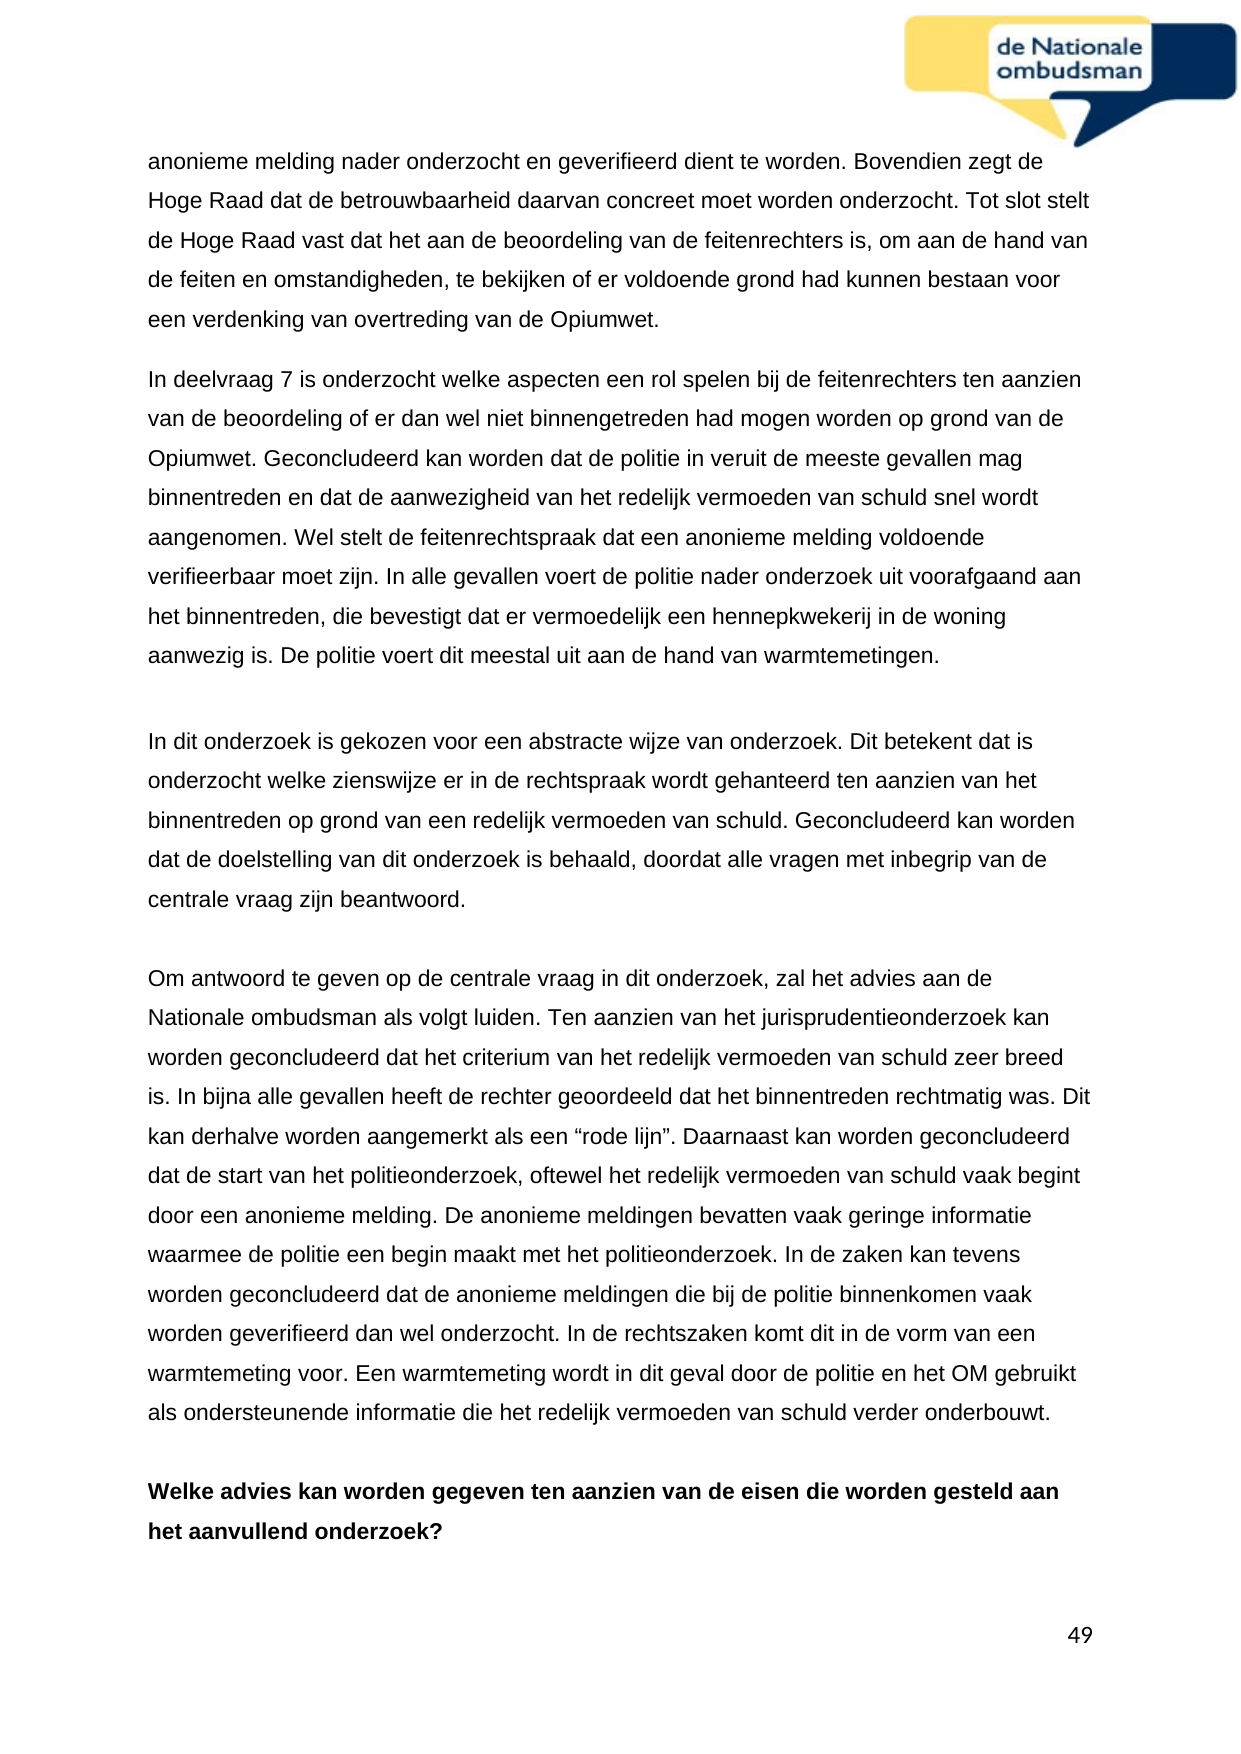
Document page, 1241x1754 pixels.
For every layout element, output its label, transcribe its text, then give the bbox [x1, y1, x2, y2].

text In deelvraag 7 is onderzocht welke aspecten een rol spelen bij de feitenrechters ten aanzien van de beoordeling of er dan wel niet binnengetreden had mogen worden op grond van de Opiumwet. Geconcludeerd kan worden dat de politie in veruit de meeste gevallen mag binnentreden en dat de aanwezigheid van het redelijk vermoeden van schuld snel wordt aangenomen. Wel stelt de feitenrechtspraak dat een anonieme melding voldoende verifieerbaar moet zijn. In alle gevallen voert de politie nader onderzoek uit voorafgaand aan het binnentreden, die bevestigt dat er vermoedelijk een hennepkwekerij in de woning aanwezig is. De politie voert dit meestal uit aan de hand van warmtemetingen. [148, 366, 1093, 668]
picture [903, 15, 1239, 149]
text In dit onderzoek is gekozen voor een abstracte wijze van onderzoek. Dit betekent dat is onderzocht welke zienswijze er in de rechtspraak wordt gehanteerd ten aanzien van het binnentreden op grond van een redelijk vermoeden van schuld. Geconcludeerd kan worden dat de doelstelling van dit onderzoek is behaald, doordat alle vragen met inbegrip van de centrale vraag zijn beantwoord. [148, 728, 1093, 912]
text Om antwoord te geven op de centrale vraag in dit onderzoek, zal het advies aan de Nationale ombudsman als volgt luiden. Ten aanzien van het jurisprudentieonderzoek kan worden geconcludeerd dat het criterium van het redelijk vermoeden van schuld zeer breed is. In bijna alle gevallen heeft de rechter geoordeeld dat het binnentreden rechtmatig was. Dit kan derhalve worden aangemerkt als een “rode lijn”. Daarnaast kan worden geconcludeerd dat de start van het politieonderzoek, oftewel het redelijk vermoeden van schuld vaak begint door een anonieme melding. De anonieme meldingen bevatten vaak geringe informatie waarmee de politie een begin maakt met het politieonderzoek. In de zaken kan tevens worden geconcludeerd dat de anonieme meldingen die bij de politie binnenkomen vaak worden geverifieerd dan wel onderzocht. In de rechtszaken komt dit in de vorm van een warmtemeting voor. Een warmtemeting wordt in dit geval door de politie en het OM gebruikt als ondersteunende informatie die het redelijk vermoeden van schuld verder onderbouwt. [148, 965, 1093, 1426]
text Welke advies kan worden gegeven ten aanzien van de eisen die worden gesteld aan het aanvullend onderzoek? [148, 1478, 1093, 1544]
